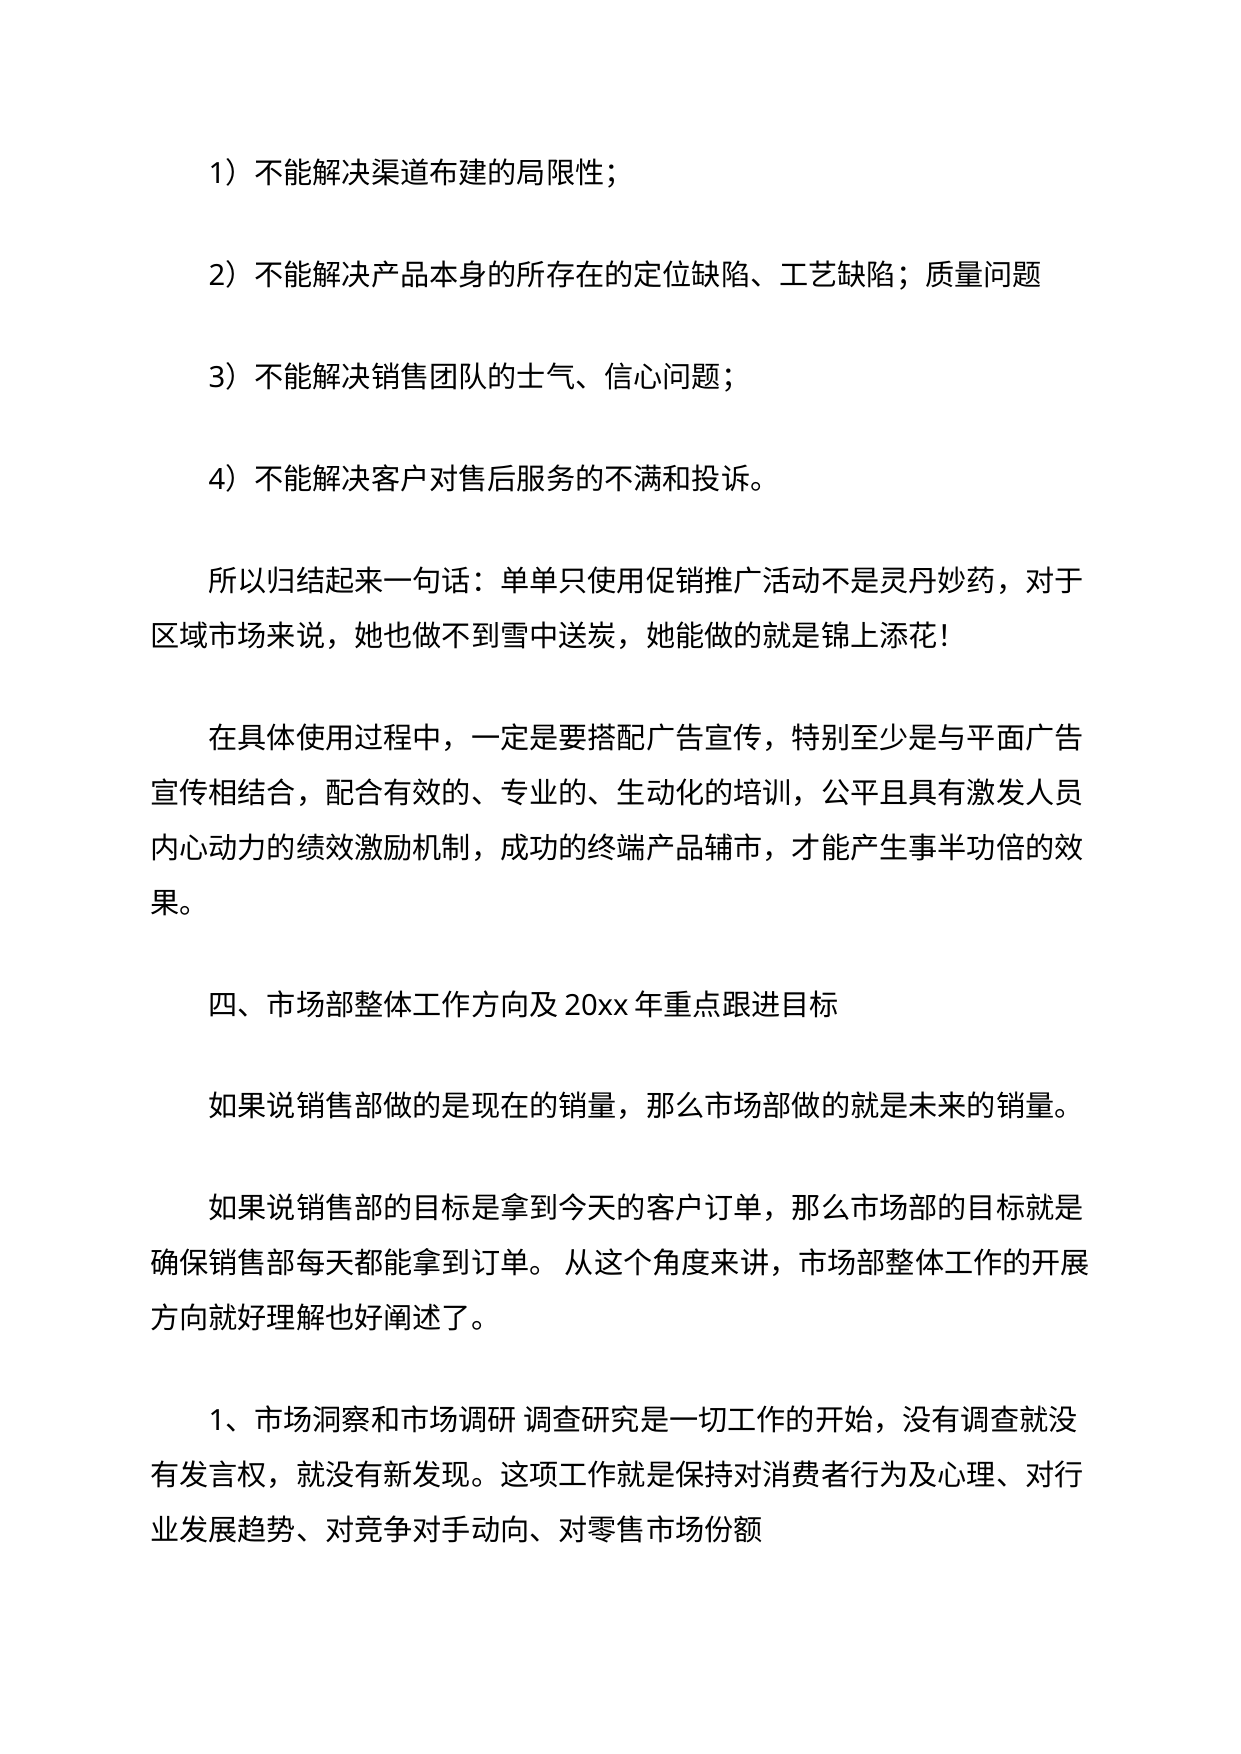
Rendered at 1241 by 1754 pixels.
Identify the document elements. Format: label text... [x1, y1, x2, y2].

text 如果说销售部做的是现在的销量，那么市场部做的就是未来的销量。 [150, 1083, 1090, 1125]
text 1）不能解决渠道布建的局限性； [150, 150, 1090, 192]
text 如果说销售部的目标是拿到今天的客户订单，那么市场部的目标就是确保销售部每天都能拿到订单。 从这个角度来讲，市场部整体工作的开展方向就好理解也好阐述了。 [150, 1185, 1090, 1337]
text 四、市场部整体工作方向及20xx年重点跟进目标 [150, 981, 1090, 1023]
text 4）不能解决客户对售后服务的不满和投诉。 [150, 456, 1090, 498]
text 所以归结起来一句话：单单只使用促销推广活动不是灵丹妙药，对于区域市场来说，她也做不到雪中送炭，她能做的就是锦上添花！ [150, 558, 1090, 655]
text 在具体使用过程中，一定是要搭配广告宣传，特别至少是与平面广告宣传相结合，配合有效的、专业的、生动化的培训，公平且具有激发人员内心动力的绩效激励机制，成功的终端产品辅市，才能产生事半功倍的效果。 [150, 714, 1090, 922]
text 3）不能解决销售团队的士气、信心问题； [150, 354, 1090, 396]
text 1、市场洞察和市场调研 调查研究是一切工作的开始，没有调查就没有发言权，就没有新发现。这项工作就是保持对消费者行为及心理、对行业发展趋势、对竞争对手动向、对零售市场份额 [150, 1396, 1090, 1548]
text 2）不能解决产品本身的所存在的定位缺陷、工艺缺陷；质量问题 [150, 252, 1090, 294]
